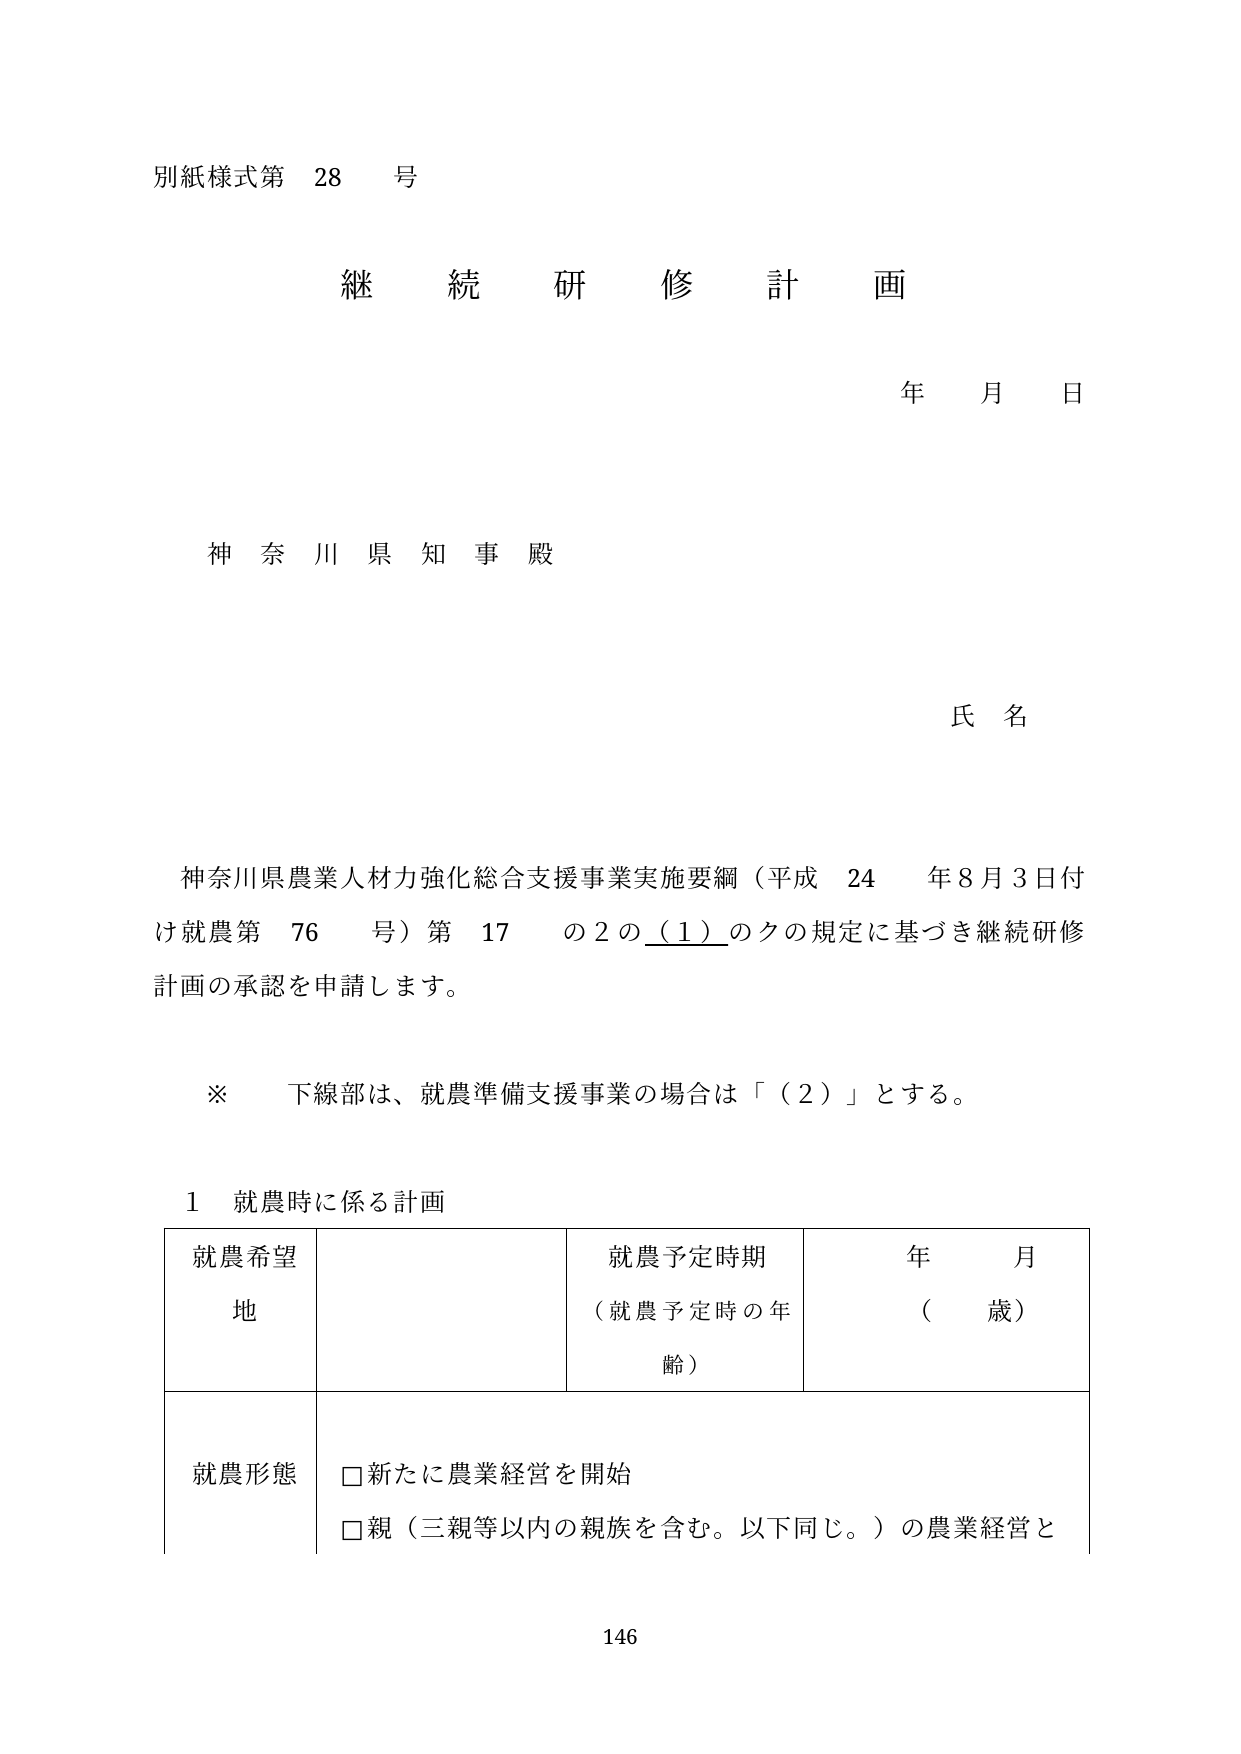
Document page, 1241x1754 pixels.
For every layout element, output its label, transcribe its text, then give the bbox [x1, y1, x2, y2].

text 神 奈 川 県 知 事 殿 [153, 526, 1087, 580]
text ※ 下線部は、就農準備支援事業の場合は「（２）」とする。 [153, 1066, 1087, 1120]
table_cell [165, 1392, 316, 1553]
text 神奈川県農業人材力強化総合支援事業実施要綱（平成24年８月３日付け就農第76号）第17の２の（１）のクの規定に基づき継続研修計画の承認を申請します。 [153, 850, 1087, 1012]
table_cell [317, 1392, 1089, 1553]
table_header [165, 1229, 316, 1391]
text 継 続 研 修 計 画 [175, 256, 1087, 310]
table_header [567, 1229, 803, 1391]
text 別紙様式第28号 [153, 148, 1087, 202]
text １ 就農時に係る計画 [153, 1174, 1087, 1228]
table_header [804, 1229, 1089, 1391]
text 年 月 日 [153, 364, 1087, 418]
text 氏 名 [175, 688, 1031, 742]
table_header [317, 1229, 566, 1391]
